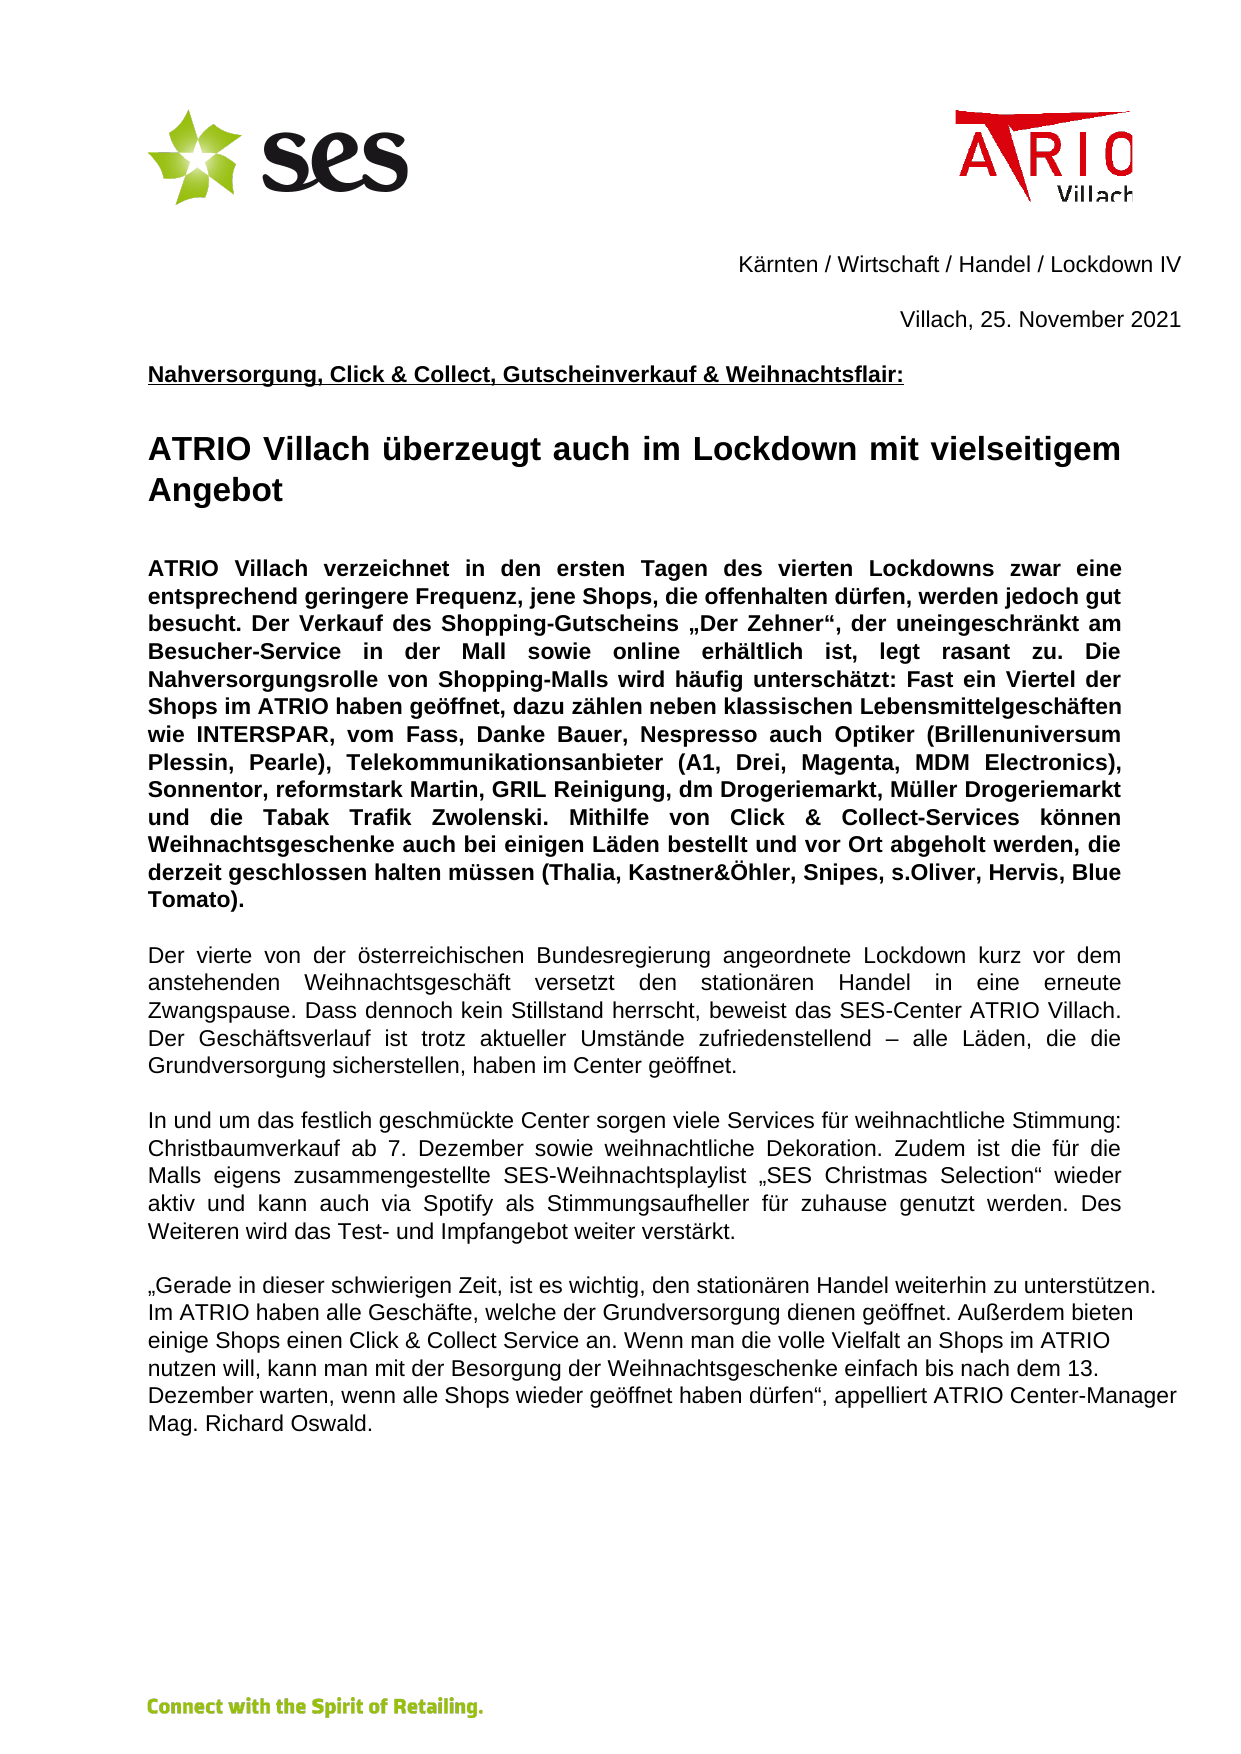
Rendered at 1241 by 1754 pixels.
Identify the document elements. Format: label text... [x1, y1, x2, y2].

picture [954, 110, 1133, 201]
text In und um das festlich geschmückte Center sorgen viele Services für weihnachtliche Stimmung: Christbaumverkauf ab 7. Dezember sowie weihnachtliche Dekoration. Zudem ist die für die Malls eigens zusammengestellte SES-Weihnachtsplaylist „SES Christmas Selection“ wieder aktiv und kann auch via Spotify als Stimmungsaufheller für zuhause genutzt werden. Des Weiteren wird das Test- und Impfangebot weiter verstärkt. [148, 1107, 1122, 1244]
text Nahversorgung, Click & Collect, Gutscheinverkauf & Weihnachtsflair: [148, 361, 1122, 388]
picture [147, 1697, 483, 1718]
text Der vierte von der österreichischen Bundesregierung angeordnete Lockdown kurz vor dem anstehenden Weihnachtsgeschäft versetzt den stationären Handel in eine erneute Zwangspause. Dass dennoch kein Stillstand herrscht, beweist das SES-Center ATRIO Villach. Der Geschäftsverlauf ist trotz aktueller Umstände zufriedenstellend – alle Läden, die die Grundversorgung sicherstellen, haben im Center geöffnet. [148, 942, 1122, 1078]
text „Gerade in dieser schwierigen Zeit, ist es wichtig, den stationären Handel weiterhin zu unterstützen. Im ATRIO haben alle Geschäfte, welche der Grundversorgung dienen geöffnet. Außerdem bieten einige Shops einen Click & Collect Service an. Wenn man die volle Vielfalt an Shops im ATRIO nutzen will, kann man mit der Besorgung der Weihnachtsgeschenke einfach bis nach dem 13. Dezember warten, wenn alle Shops wieder geöffnet haben dürfen“, appelliert ATRIO Center-Manager Mag. Richard Oswald. [148, 1272, 1178, 1436]
text Villach, 25. November 2021 [148, 306, 1181, 333]
picture [147, 109, 408, 205]
text ATRIO Villach verzeichnet in den ersten Tagen des vierten Lockdowns zwar eine entsprechend geringere Frequenz, jene Shops, die offenhalten dürfen, werden jedoch gut besucht. Der Verkauf des Shopping-Gutscheins „Der Zehner“, der uneingeschränkt am Besucher-Service in der Mall sowie online erhältlich ist, legt rasant zu. Die Nahversorgungsrolle von Shopping-Malls wird häufig unterschätzt: Fast ein Viertel der Shops im ATRIO haben geöffnet, dazu zählen neben klassischen Lebensmittelgeschäften wie INTERSPAR, vom Fass, Danke Bauer, Nespresso auch Optiker (Brillenuniversum Plessin, Pearle), Telekommunikationsanbieter (A1, Drei, Magenta, MDM Electronics), Sonnentor, reformstark Martin, GRIL Reinigung, dm Drogeriemarkt, Müller Drogeriemarkt und die Tabak Trafik Zwolenski. Mithilfe von Click & Collect-Services können Weihnachtsgeschenke auch bei einigen Läden bestellt und vor Ort abgeholt werden, die derzeit geschlossen halten müssen (Thalia, Kastner&Öhler, Snipes, s.Oliver, Hervis, Blue Tomato). [148, 555, 1122, 913]
text Kärnten / Wirtschaft / Handel / Lockdown IV [148, 251, 1181, 277]
text ATRIO Villach überzeugt auch im Lockdown mit vielseitigem Angebot [148, 429, 1122, 508]
